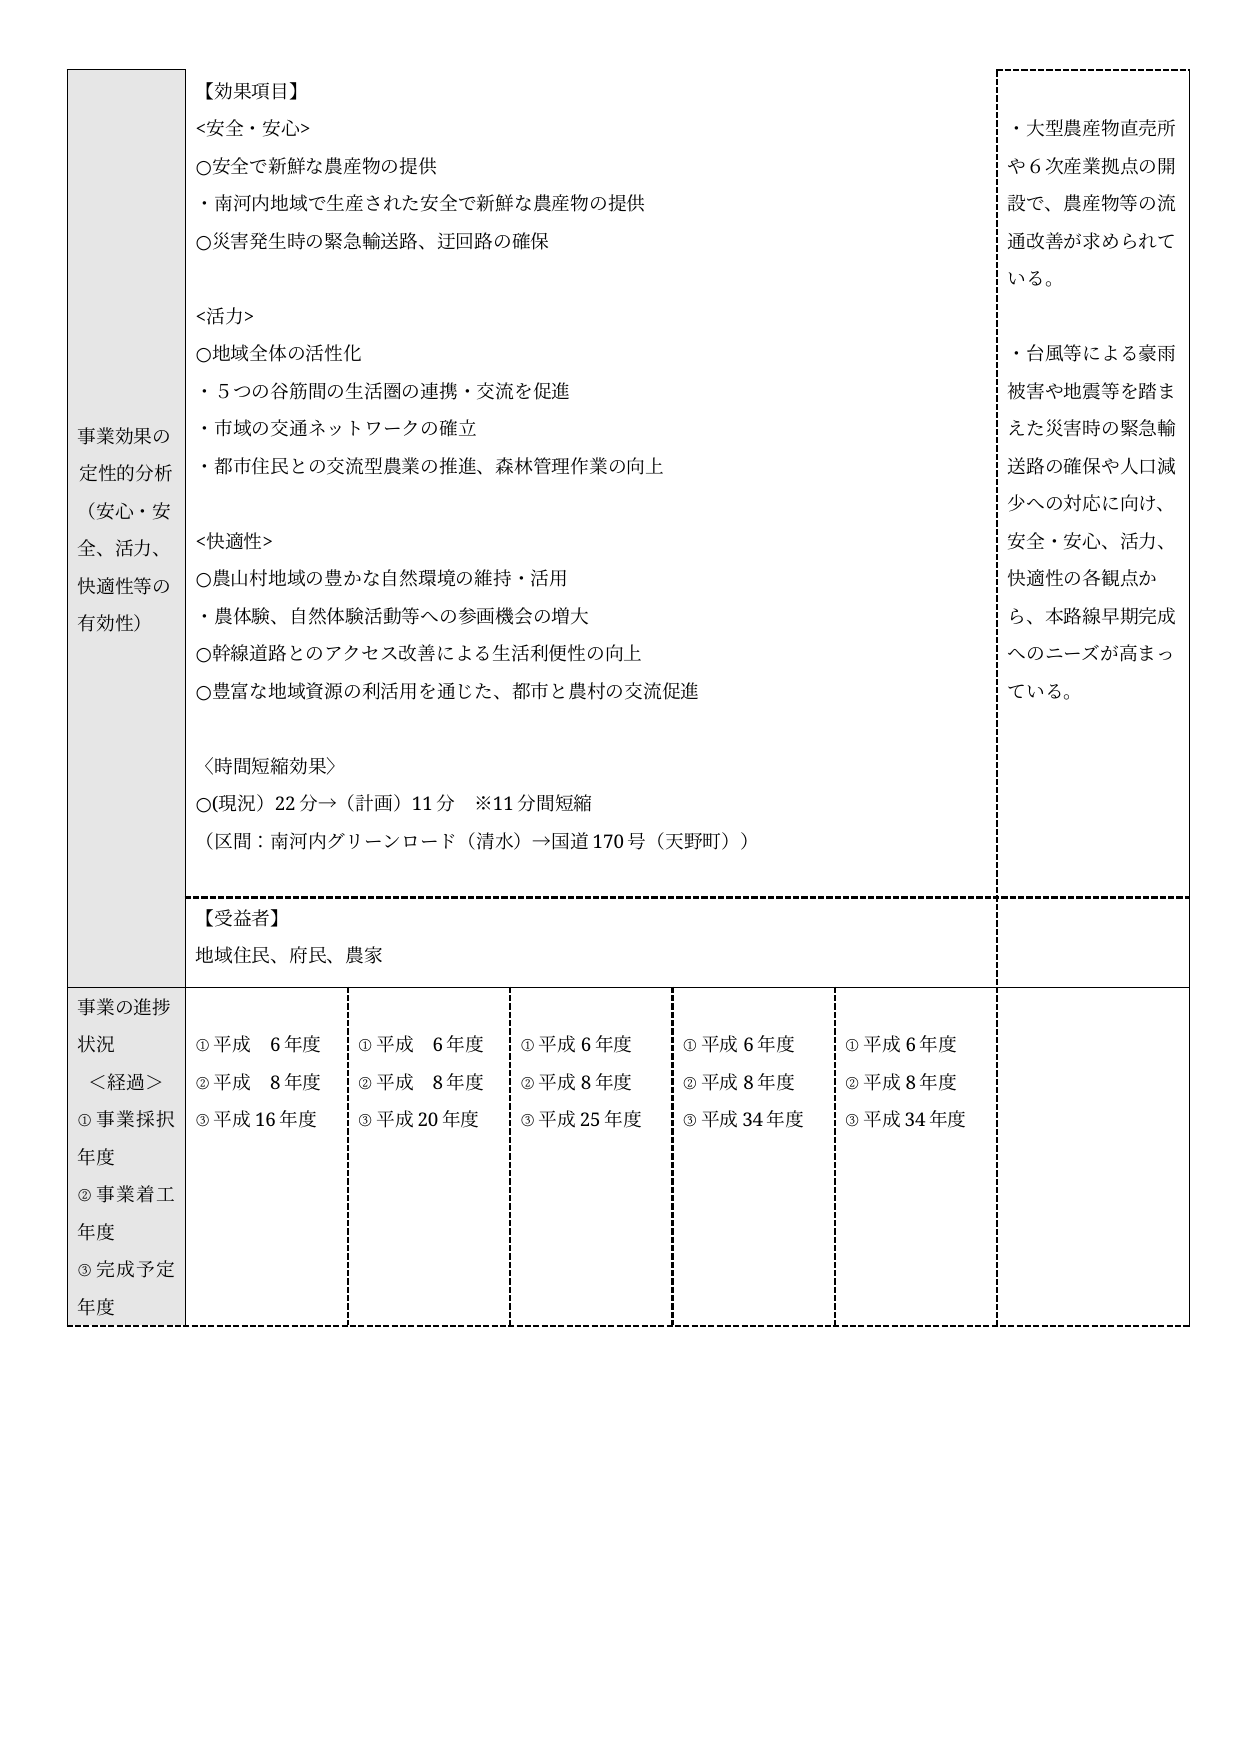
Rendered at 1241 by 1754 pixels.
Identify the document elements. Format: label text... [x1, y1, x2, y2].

table_cell ①平成 6年度 ②平成 8年度 ③平成20年度 [348, 988, 510, 1325]
table_cell 事業の進捗状況 ＜経過＞ ①事業採択年度 ②事業着工年度 ③完成予定年度 [68, 988, 185, 1325]
table_cell ・大型農産物直売所や６次産業拠点の開設で、農産物等の流通改善が求められている。 ・台風等による豪雨被害や地震等を踏まえた災害時の緊急輸送路の確保や人口減少への対応に向け、安全・安心、活力、快適性の各観点から、本路線早期完成へのニーズが高まっている。 [997, 69, 1189, 896]
table_cell 【効果項目】 <安全・安心> ○安全で新鮮な農産物の提供 ・南河内地域で生産された安全で新鮮な農産物の提供 ○災害発生時の緊急輸送路、迂回路の確保 <活力> ○地域全体の活性化 ・５つの谷筋間の生活圏の連携・交流を促進 ・市域の交通ネットワークの確立 ・都市住民との交流型農業の推進、森林管理作業の向上 <快適性> ○農山村地域の豊かな自然環境の維持・活用 ・農体験、自然体験活動等への参画機会の増大 ○幹線道路とのアクセス改善による生活利便性の向上 ○豊富な地域資源の利活用を通じた、都市と農村の交流促進 〈時間短縮効果〉 ○(現況）22分→（計画）11分 ※11分間短縮 （区間：南河内グリーンロード（清水）→国道170号（天野町）） [186, 69, 997, 896]
table_cell ①平成 6年度 ②平成 8年度 ③平成25年度 [510, 988, 672, 1325]
table_cell [997, 896, 1189, 987]
table_cell ①平成 6年度 ②平成 8年度 ③平成34年度 [835, 988, 997, 1325]
table_cell 【受益者】 地域住民、府民、農家 [186, 896, 997, 987]
table_cell [997, 988, 1189, 1325]
table_cell ①平成 6年度 ②平成 8年度 ③平成34年度 [673, 988, 835, 1325]
table_cell 事業効果の 定性的分析 （安心・安全、活力、快適性等の有効性） [68, 70, 185, 987]
table_cell ①平成 6年度 ②平成 8年度 ③平成16年度 [186, 988, 348, 1325]
